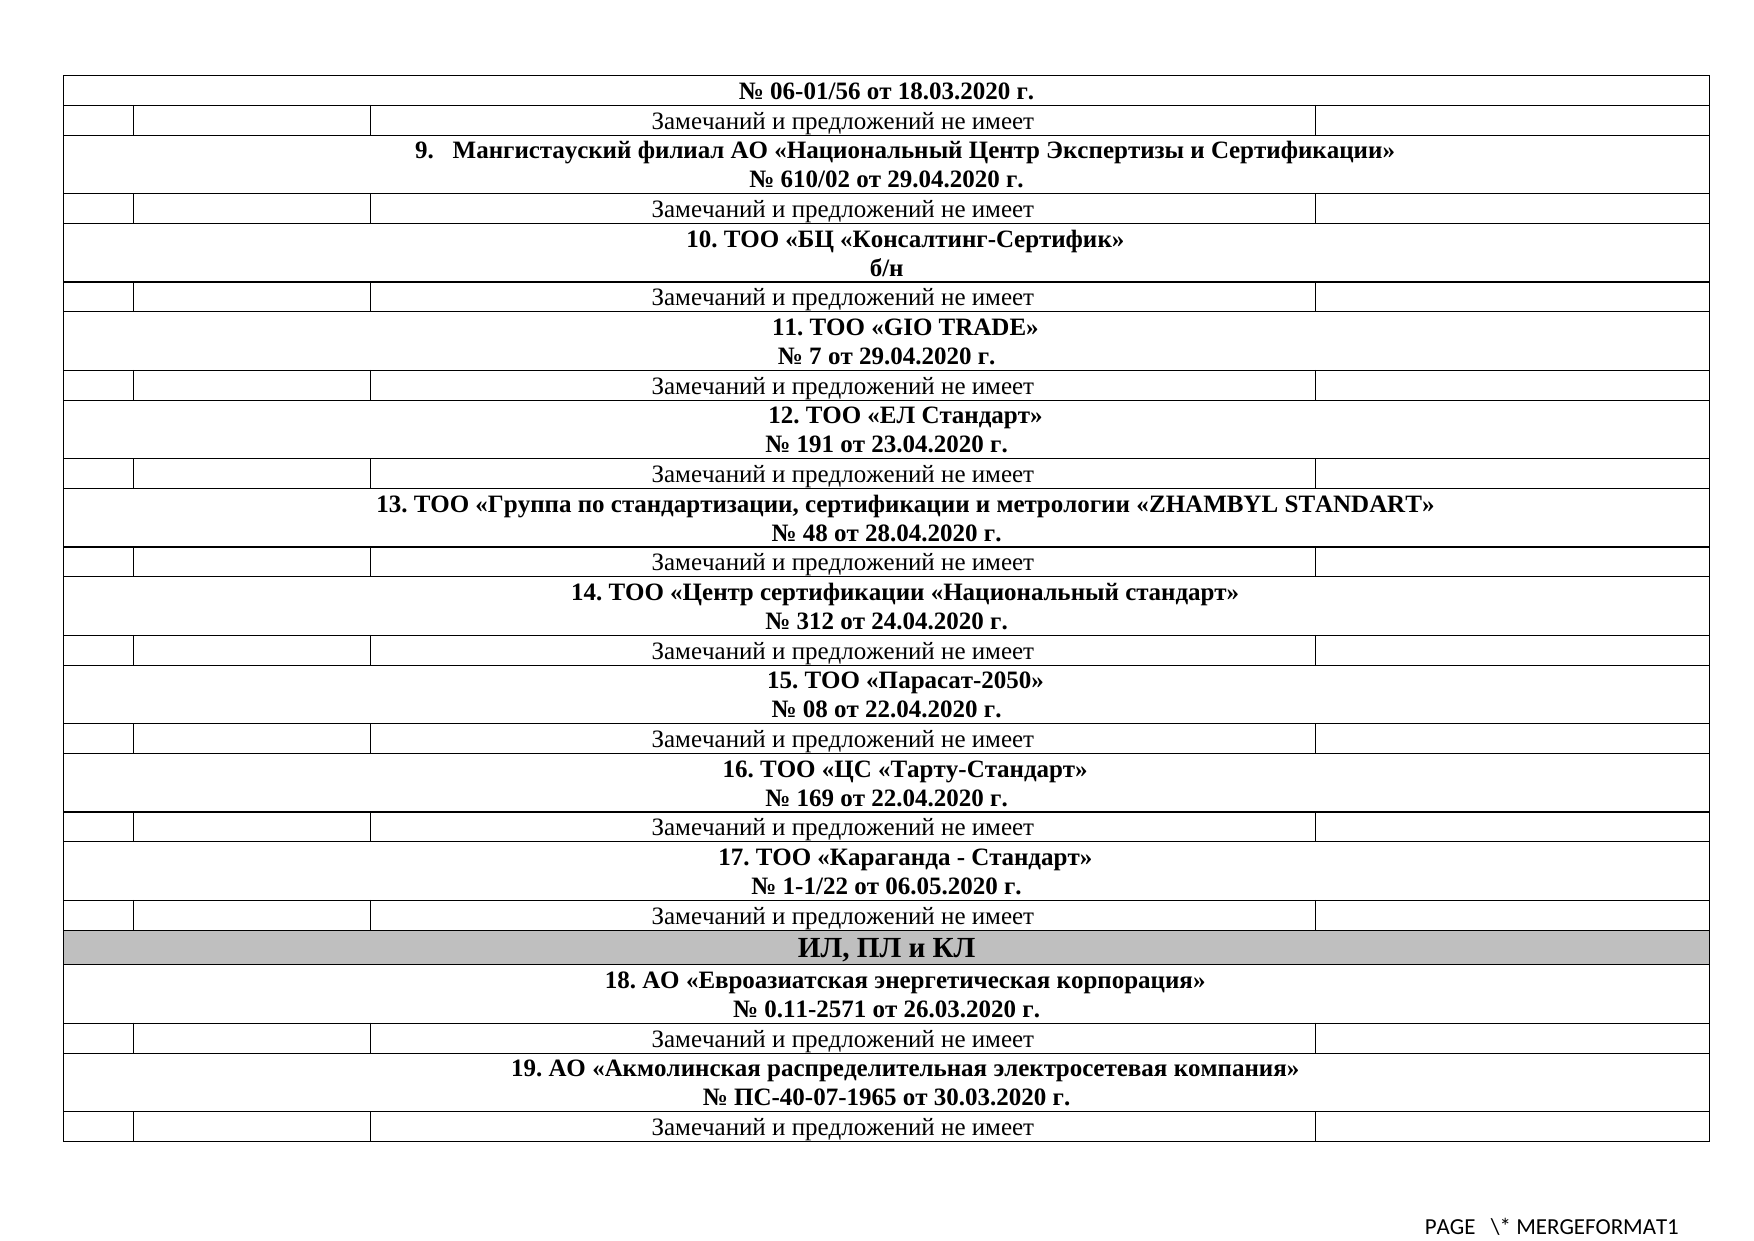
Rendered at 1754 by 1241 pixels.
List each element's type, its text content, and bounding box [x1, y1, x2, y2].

table_cell Замечаний и предложений не имеет [371, 194, 1315, 223]
table_cell [134, 1024, 370, 1052]
table_cell [134, 724, 370, 753]
table_cell Замечаний и предложений не имеет [371, 106, 1315, 134]
table_cell Замечаний и предложений не имеет [371, 813, 1315, 841]
table_cell [1316, 636, 1709, 664]
table_cell [134, 106, 370, 134]
table_cell [134, 194, 370, 223]
table_cell [134, 636, 370, 664]
table_cell [64, 371, 133, 399]
table_cell Замечаний и предложений не имеет [371, 724, 1315, 753]
table_cell [64, 724, 133, 753]
table_cell Замечаний и предложений не имеет [371, 371, 1315, 399]
table_cell [1316, 106, 1709, 134]
table_cell ТОО «Караганда - Стандарт» № 1-1/22 от 06.05.2020 г. [64, 842, 1709, 900]
table_cell Замечаний и предложений не имеет [371, 1024, 1315, 1052]
table_cell АО «Евроазиатская энергетическая корпорация» № 0.11-2571 от 26.03.2020 г. [64, 965, 1709, 1023]
table_cell ТОО «БЦ «Консалтинг-Сертифик» б/н [64, 224, 1709, 281]
table_cell [134, 548, 370, 576]
table_cell ТОО «GIO TRADE» № 7 от 29.04.2020 г. [64, 312, 1709, 370]
table_cell Замечаний и предложений не имеет [371, 283, 1315, 311]
table_cell [134, 371, 370, 399]
table_cell [134, 1112, 370, 1141]
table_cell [64, 76, 1709, 105]
table_cell [134, 813, 370, 841]
table_cell [64, 1112, 133, 1141]
table_cell ТОО «ЦС «Тарту-Стандарт» № 169 от 22.04.2020 г. [64, 754, 1709, 811]
table_cell [64, 283, 133, 311]
table_cell Замечаний и предложений не имеет [371, 548, 1315, 576]
table_cell [134, 459, 370, 488]
table_cell АО «Акмолинская распределительная электросетевая компания» № ПС-40-07-1965 от 30.03.2020 г. [64, 1054, 1709, 1111]
table_cell Замечаний и предложений не имеет [371, 459, 1315, 488]
table_cell ТОО «Парасат-2050» № 08 от 22.04.2020 г. [64, 666, 1709, 723]
table_cell [1316, 194, 1709, 223]
table_cell [1316, 1112, 1709, 1141]
table_cell ИЛ, ПЛ и КЛ [64, 931, 1709, 964]
table_cell [1316, 371, 1709, 399]
table_cell [64, 106, 133, 134]
table_cell [64, 813, 133, 841]
table_cell [64, 636, 133, 664]
table_cell [64, 194, 133, 223]
table_cell Замечаний и предложений не имеет [371, 901, 1315, 929]
table_cell [1316, 548, 1709, 576]
table_cell [64, 901, 133, 929]
table_cell Замечаний и предложений не имеет [371, 1112, 1315, 1141]
table_cell [1316, 813, 1709, 841]
table_cell [134, 901, 370, 929]
table_cell [1316, 724, 1709, 753]
table_cell [134, 283, 370, 311]
table_cell Мангистауский филиал АО «Национальный Центр Экспертизы и Сертификации» № 610/02 от 29.04.2020 г. [64, 136, 1709, 193]
table_cell Замечаний и предложений не имеет [371, 636, 1315, 664]
table_cell [64, 459, 133, 488]
table_cell [1316, 459, 1709, 488]
table_cell ТОО «Группа по стандартизации, сертификации и метрологии «ZHAMBYL STANDART» № 48 от 28.04.2020 г. [64, 489, 1709, 546]
table_cell [1316, 283, 1709, 311]
table_cell [1316, 901, 1709, 929]
table_cell ТОО «ЕЛ Стандарт» № 191 от 23.04.2020 г. [64, 401, 1709, 458]
table_cell [64, 548, 133, 576]
table_cell [64, 1024, 133, 1052]
table_cell [1316, 1024, 1709, 1052]
table_cell ТОО «Центр сертификации «Национальный стандарт» № 312 от 24.04.2020 г. [64, 577, 1709, 635]
